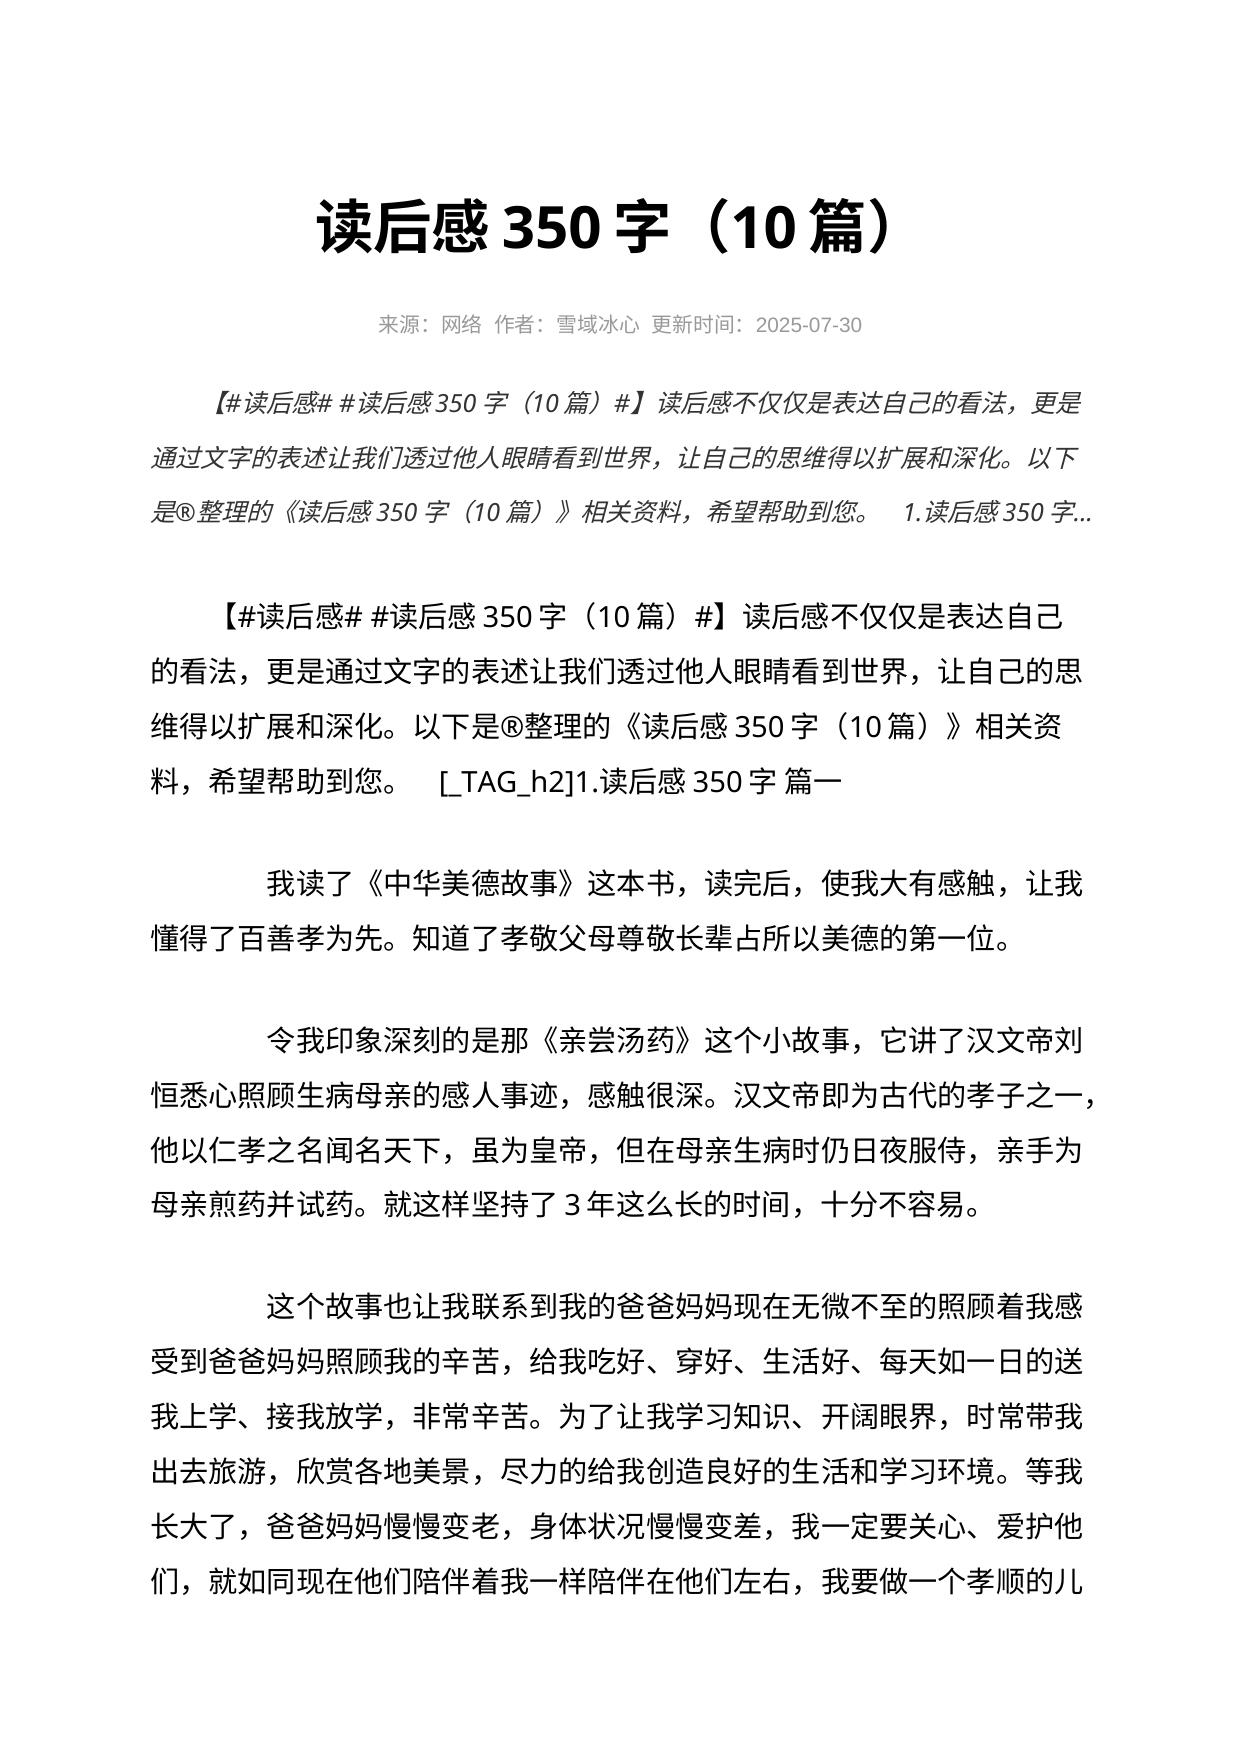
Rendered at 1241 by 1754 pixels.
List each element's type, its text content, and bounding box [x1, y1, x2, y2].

text 我读了《中华美德故事》这本书，读完后，使我大有感触，让我懂得了百善孝为先。知道了孝敬父母尊敬长辈占所以美德的第一位。 [150, 861, 1090, 958]
text 【#读后感# #读后感350字（10篇）#】读后感不仅仅是表达自己的看法，更是通过文字的表述让我们透过他人眼睛看到世界，让自己的思维得以扩展和深化。以下是®整理的《读后感350字（10篇）》相关资料，希望帮助到您。 [_TAG_h2]1.读后感350字 篇一 [150, 594, 1090, 801]
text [150, 1284, 1090, 1601]
subtitle 读后感350字（10篇） [150, 181, 1090, 266]
text 令我印象深刻的是那《亲尝汤药》这个小故事，它讲了汉文帝刘恒悉心照顾生病母亲的感人事迹，感触很深。汉文帝即为古代的孝子之一，他以仁孝之名闻名天下，虽为皇帝，但在母亲生病时仍日夜服侍，亲手为母亲煎药并试药。就这样坚持了3年这么长的时间，十分不容易。 [150, 1017, 1090, 1224]
text 【#读后感# #读后感350字（10篇）#】读后感不仅仅是表达自己的看法，更是通过文字的表述让我们透过他人眼睛看到世界，让自己的思维得以扩展和深化。以下是®整理的《读后感350字（10篇）》相关资料，希望帮助到您。 1.读后感350字... [150, 384, 1090, 529]
text 来源：网络 作者：雪域冰心 更新时间：2025-07-30 [150, 313, 1090, 337]
